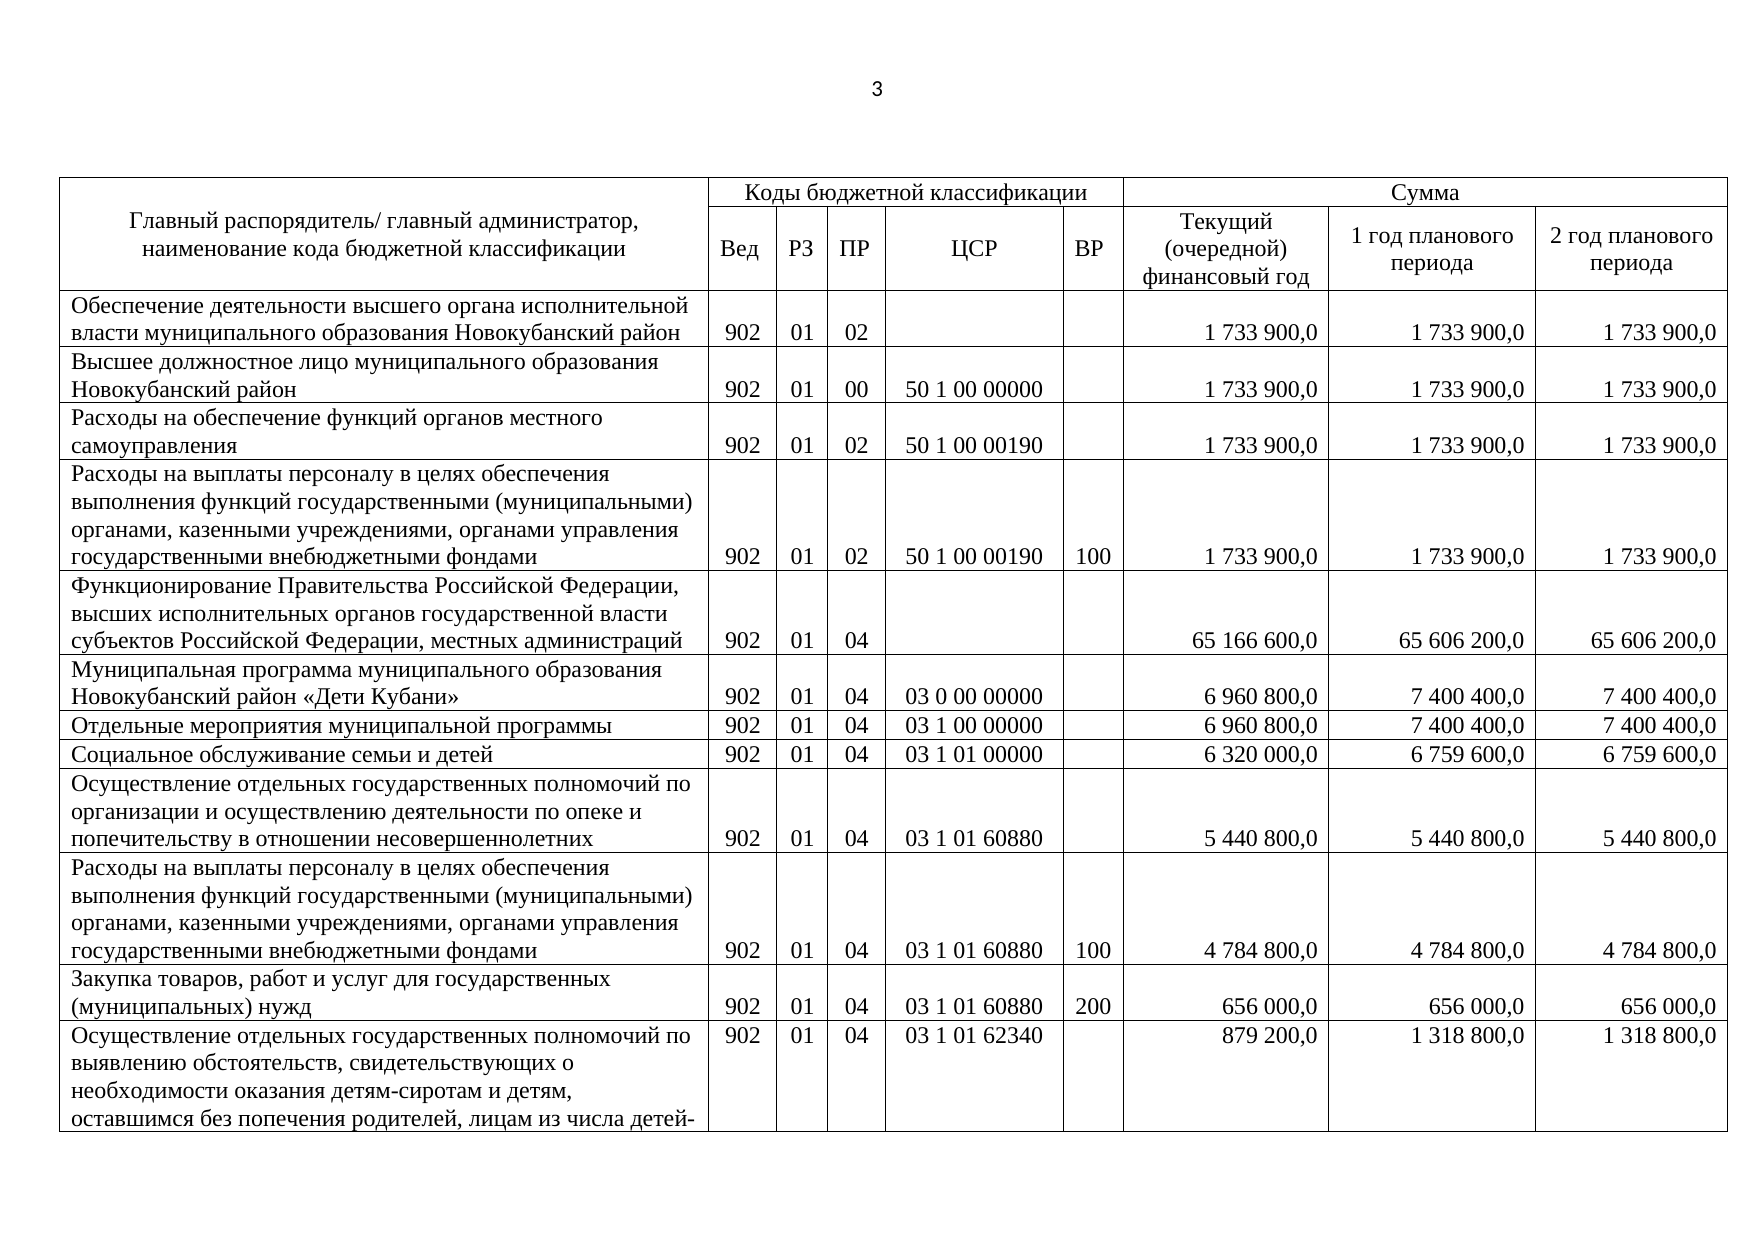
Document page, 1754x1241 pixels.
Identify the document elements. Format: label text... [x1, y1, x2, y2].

table_cell 01 [777, 655, 827, 710]
table_cell 65 166 600,0 [1124, 571, 1328, 654]
table_cell ВР [1064, 207, 1123, 290]
table_cell Отдельные мероприятия муниципальной программы [60, 711, 708, 739]
table_cell 00 [828, 347, 885, 402]
table_cell 04 [828, 1021, 885, 1131]
table_cell 04 [828, 571, 885, 654]
table_cell 01 [777, 460, 827, 570]
table_cell 1 733 900,0 [1329, 291, 1535, 346]
table_cell 1 733 900,0 [1124, 291, 1328, 346]
table_cell 5 440 800,0 [1536, 769, 1727, 852]
table_cell 879 200,0 [1124, 1021, 1328, 1131]
table_cell ЦСР [886, 207, 1063, 290]
table_cell 902 [709, 291, 776, 346]
table_cell 65 606 200,0 [1329, 571, 1535, 654]
table_cell 01 [777, 711, 827, 739]
table_cell 01 [777, 740, 827, 768]
table_cell 04 [828, 965, 885, 1020]
table_cell 01 [777, 965, 827, 1020]
table_cell 4 784 800,0 [1124, 853, 1328, 963]
table_cell 04 [828, 769, 885, 852]
table_cell 2 год планового периода [1536, 207, 1727, 290]
table_cell 03 1 01 60880 [886, 965, 1063, 1020]
table_cell 01 [777, 853, 827, 963]
table_cell Муниципальная программа муниципального образования Новокубанский район «Дети Кубани» [60, 655, 708, 710]
table_cell [886, 571, 1063, 654]
table_cell 02 [828, 460, 885, 570]
table_cell Социальное обслуживание семьи и детей [60, 740, 708, 768]
table_cell [1064, 769, 1123, 852]
table_cell 902 [709, 853, 776, 963]
table_cell 04 [828, 740, 885, 768]
table_cell 1 733 900,0 [1124, 347, 1328, 402]
table_cell Расходы на выплаты персоналу в целях обеспечения выполнения функций государственными (муниципальными) органами, казенными учреждениями, органами управления государственными внебюджетными фондами [60, 853, 708, 963]
table_cell 50 1 00 00000 [886, 347, 1063, 402]
table_cell 902 [709, 1021, 776, 1131]
table_cell 1 733 900,0 [1536, 403, 1727, 458]
table_cell Расходы на выплаты персоналу в целях обеспечения выполнения функций государственными (муниципальными) органами, казенными учреждениями, органами управления государственными внебюджетными фондами [60, 460, 708, 570]
table_cell 04 [828, 853, 885, 963]
table_cell [1064, 291, 1123, 346]
table_cell [1064, 1021, 1123, 1131]
table_cell 902 [709, 571, 776, 654]
table_header Коды бюджетной классификации [709, 178, 1123, 206]
table_cell 200 [1064, 965, 1123, 1020]
table_header Главный распорядитель/ главный администратор, наименование кода бюджетной классификации [60, 178, 708, 290]
table_cell РЗ [777, 207, 827, 290]
table_cell 1 733 900,0 [1124, 460, 1328, 570]
table_cell [1064, 571, 1123, 654]
table_cell 04 [828, 655, 885, 710]
table_cell 656 000,0 [1329, 965, 1535, 1020]
table_cell 01 [777, 1021, 827, 1131]
table_cell 7 400 400,0 [1329, 711, 1535, 739]
table_cell 01 [777, 403, 827, 458]
table_cell 1 733 900,0 [1329, 460, 1535, 570]
table_cell [886, 291, 1063, 346]
table_cell 6 320 000,0 [1124, 740, 1328, 768]
table_cell 01 [777, 571, 827, 654]
table_cell 02 [828, 291, 885, 346]
table_cell 02 [828, 403, 885, 458]
table_cell Обеспечение деятельности высшего органа исполнительной власти муниципального образования Новокубанский район [60, 291, 708, 346]
table_cell 902 [709, 460, 776, 570]
table_cell 902 [709, 655, 776, 710]
table_cell 1 318 800,0 [1536, 1021, 1727, 1131]
table_cell [1064, 403, 1123, 458]
table_cell Текущий (очередной) финансовый год [1124, 207, 1328, 290]
table_cell [1064, 655, 1123, 710]
table_cell [1064, 740, 1123, 768]
table_cell 7 400 400,0 [1536, 655, 1727, 710]
table_cell 03 1 01 00000 [886, 740, 1063, 768]
table_cell 1 733 900,0 [1536, 460, 1727, 570]
table_cell Закупка товаров, работ и услуг для государственных (муниципальных) нужд [60, 965, 708, 1020]
table_cell 01 [777, 769, 827, 852]
table_cell 4 784 800,0 [1329, 853, 1535, 963]
table_cell [1064, 711, 1123, 739]
table_cell Функционирование Правительства Российской Федерации, высших исполнительных органов государственной власти субъектов Российской Федерации, местных администраций [60, 571, 708, 654]
table_cell 1 733 900,0 [1536, 347, 1727, 402]
table_cell 100 [1064, 460, 1123, 570]
table_cell 1 год планового периода [1329, 207, 1535, 290]
table_cell 1 733 900,0 [1536, 291, 1727, 346]
table_cell 01 [777, 347, 827, 402]
table_cell Вед [709, 207, 776, 290]
table_cell 01 [777, 291, 827, 346]
table_cell 03 0 00 00000 [886, 655, 1063, 710]
table_cell 6 759 600,0 [1329, 740, 1535, 768]
table_cell 902 [709, 740, 776, 768]
table_cell 902 [709, 711, 776, 739]
table_cell 5 440 800,0 [1329, 769, 1535, 852]
table_cell 7 400 400,0 [1329, 655, 1535, 710]
table_cell 656 000,0 [1124, 965, 1328, 1020]
table_cell 7 400 400,0 [1536, 711, 1727, 739]
table_cell Расходы на обеспечение функций органов местного самоуправления [60, 403, 708, 458]
table_cell 65 606 200,0 [1536, 571, 1727, 654]
table_cell 6 960 800,0 [1124, 711, 1328, 739]
table_cell 03 1 00 00000 [886, 711, 1063, 739]
table_cell 03 1 01 62340 [886, 1021, 1063, 1131]
table_cell 902 [709, 403, 776, 458]
table_cell 902 [709, 769, 776, 852]
table_cell 50 1 00 00190 [886, 403, 1063, 458]
table_cell 100 [1064, 853, 1123, 963]
table_header Сумма [1124, 178, 1727, 206]
table_cell 03 1 01 60880 [886, 769, 1063, 852]
table_cell 6 960 800,0 [1124, 655, 1328, 710]
table_cell 1 733 900,0 [1329, 347, 1535, 402]
table_cell 656 000,0 [1536, 965, 1727, 1020]
table_cell 1 318 800,0 [1329, 1021, 1535, 1131]
table_cell 4 784 800,0 [1536, 853, 1727, 963]
table_cell 1 733 900,0 [1329, 403, 1535, 458]
table_cell ПР [828, 207, 885, 290]
table_cell 902 [709, 347, 776, 402]
table_cell 03 1 01 60880 [886, 853, 1063, 963]
table_cell 50 1 00 00190 [886, 460, 1063, 570]
table_cell Осуществление отдельных государственных полномочий по организации и осуществлению деятельности по опеке и попечительству в отношении несовершеннолетних [60, 769, 708, 852]
table_cell 902 [709, 965, 776, 1020]
table_cell [1064, 347, 1123, 402]
table_cell Высшее должностное лицо муниципального образования Новокубанский район [60, 347, 708, 402]
table_cell 6 759 600,0 [1536, 740, 1727, 768]
table_cell 1 733 900,0 [1124, 403, 1328, 458]
table_cell 5 440 800,0 [1124, 769, 1328, 852]
table_cell 04 [828, 711, 885, 739]
